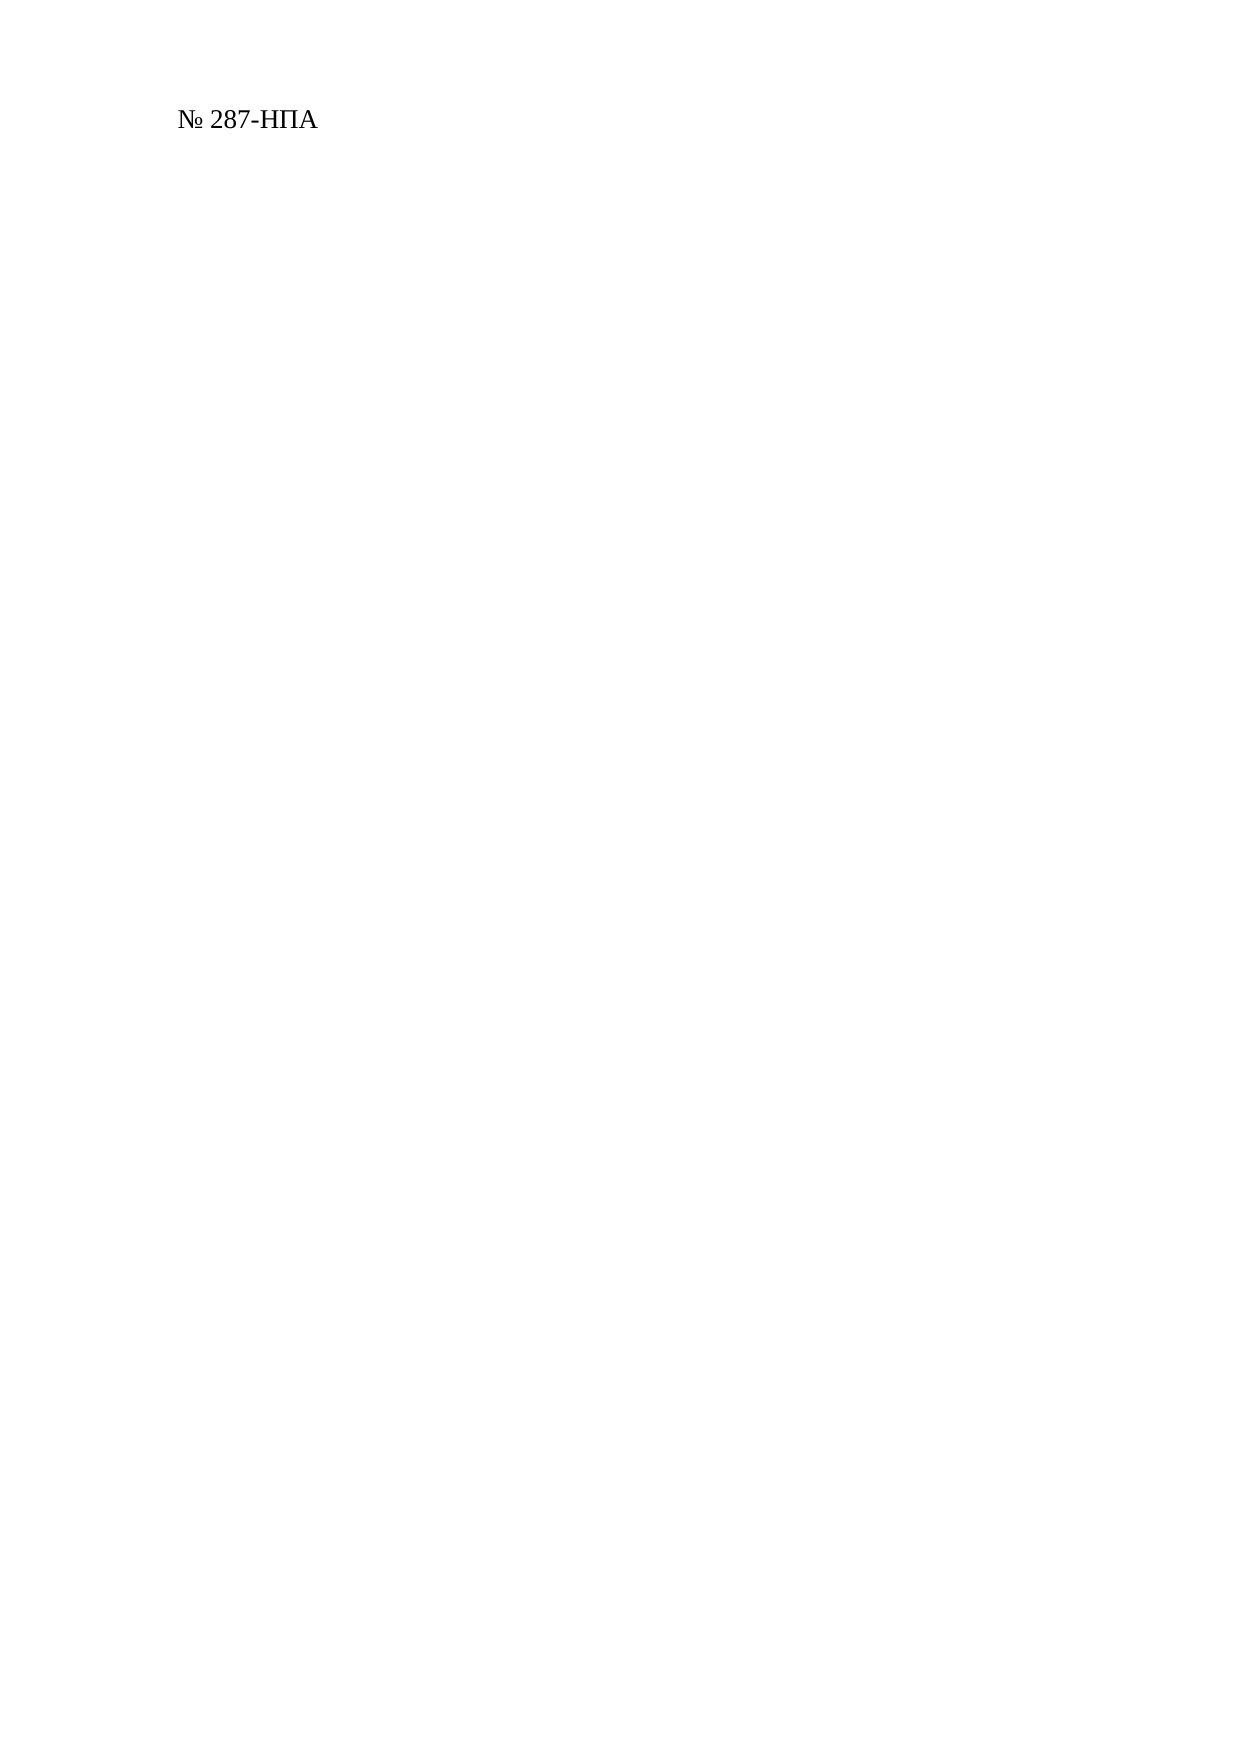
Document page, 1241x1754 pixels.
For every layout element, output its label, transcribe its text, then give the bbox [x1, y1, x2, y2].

text № 287-НПА [177, 103, 1152, 134]
